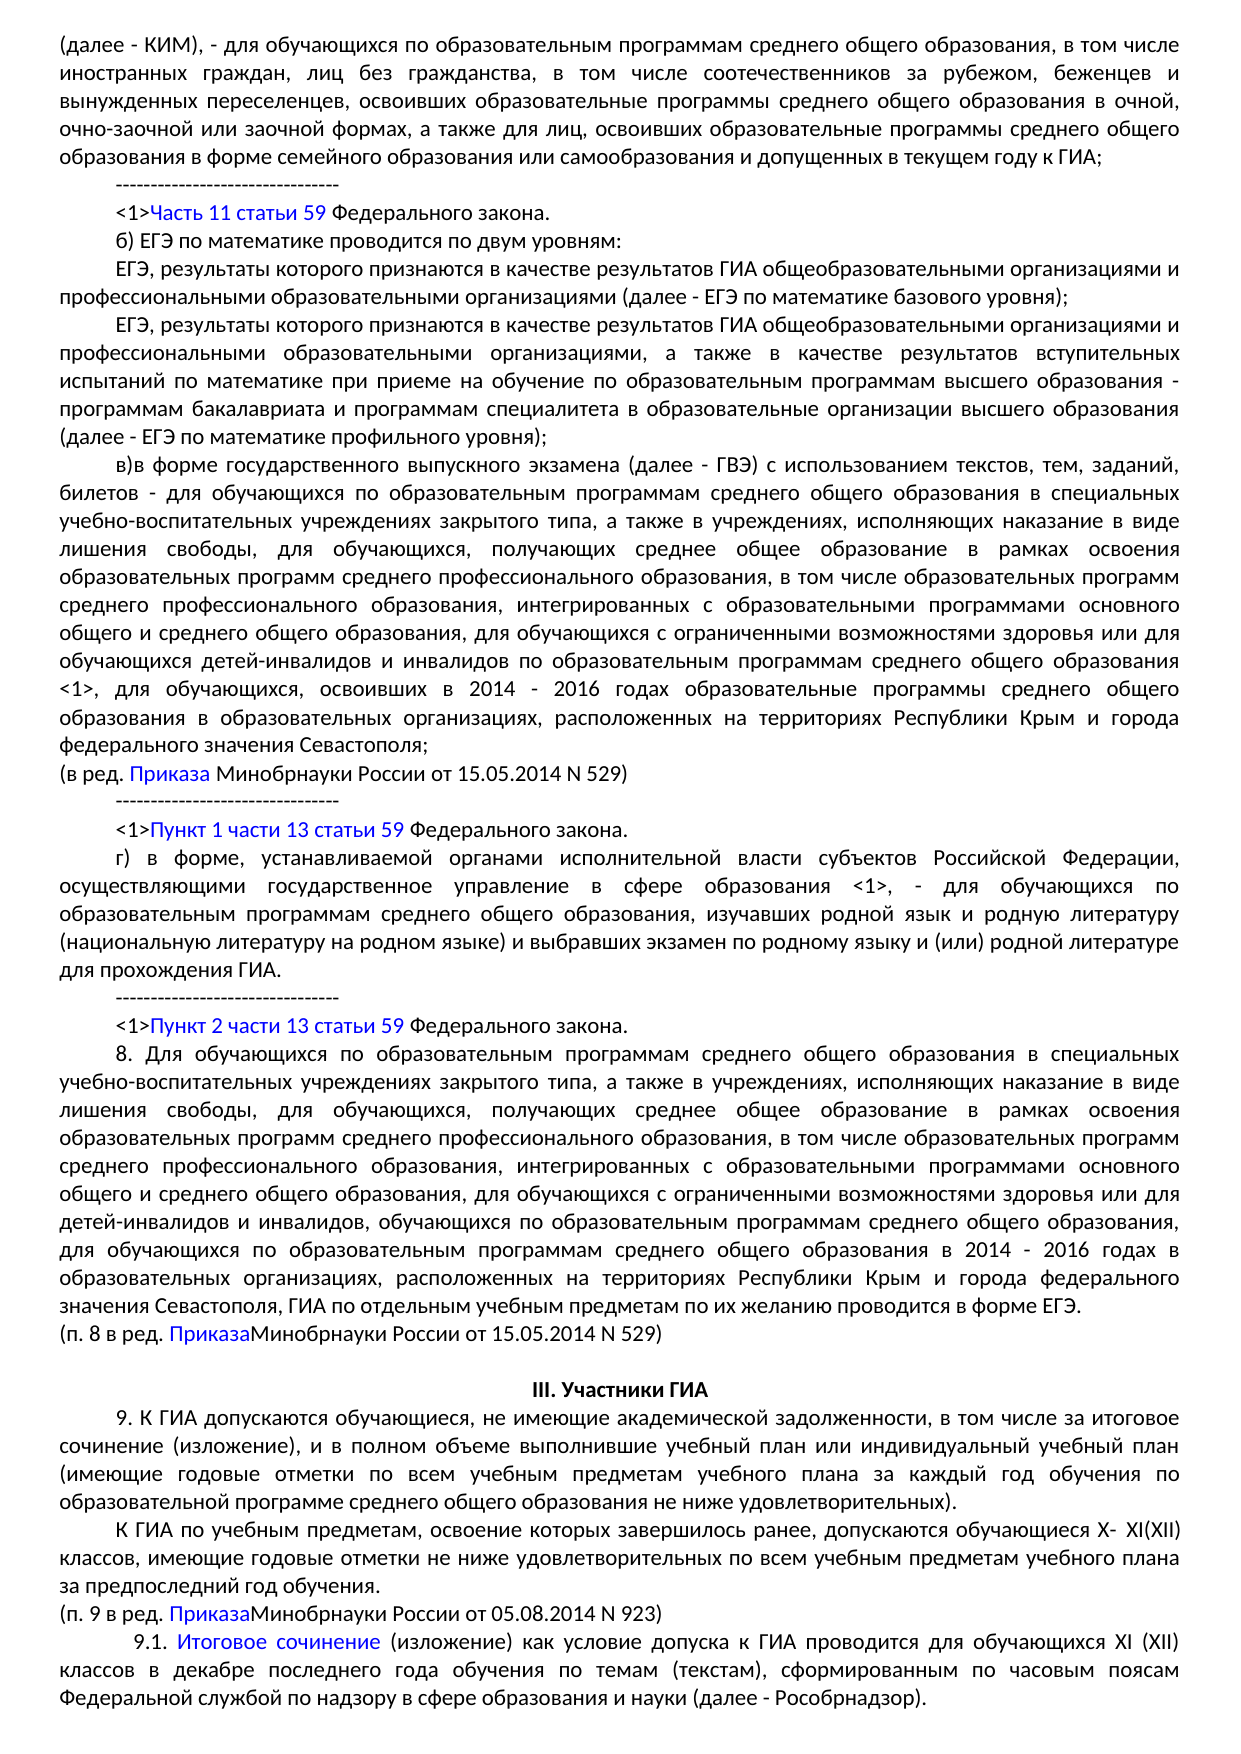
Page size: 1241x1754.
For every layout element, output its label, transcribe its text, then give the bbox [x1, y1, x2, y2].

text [59, 30, 1181, 170]
text III. Участники ГИА [59, 1375, 1181, 1403]
text б) ЕГЭ по математике проводится по двум уровням: [59, 226, 1181, 254]
text -------------------------------- [59, 170, 1181, 198]
text г) в форме, устанавливаемой органами исполнительной власти субъектов Российской Федерации, осуществляющими государственное управление в сфере образования <1>, - для обучающихся по образовательным программам среднего общего образования, изучавших родной язык и родную литературу (национальную литературу на родном языке) и выбравших экзамен по родному языку и (или) родной литературе для прохождения ГИА. [59, 843, 1181, 983]
text <1>Пункт 1 части 13 статьи 59 Федерального закона. [59, 815, 1181, 843]
text 9.1. Итоговое сочинение (изложение) как условие допуска к ГИА проводится для обучающихся XI (XII) классов в декабре последнего года обучения по темам (текстам), сформированным по часовым поясам Федеральной службой по надзору в сфере образования и науки (далее - Рособрнадзор). [59, 1627, 1181, 1711]
text -------------------------------- [59, 787, 1181, 815]
text <1>Пункт 2 части 13 статьи 59 Федерального закона. [59, 1011, 1181, 1039]
text (п. 8 в ред. ПриказаМинобрнауки России от 15.05.2014 N 529) [59, 1319, 1181, 1347]
text <1>Часть 11 статьи 59 Федерального закона. [59, 198, 1181, 226]
text 9. К ГИА допускаются обучающиеся, не имеющие академической задолженности, в том числе за итоговое сочинение (изложение), и в полном объеме выполнившие учебный план или индивидуальный учебный план (имеющие годовые отметки по всем учебным предметам учебного плана за каждый год обучения по образовательной программе среднего общего образования не ниже удовлетворительных). [59, 1403, 1181, 1515]
text ЕГЭ, результаты которого признаются в качестве результатов ГИА общеобразовательными организациями и профессиональными образовательными организациями, а также в качестве результатов вступительных испытаний по математике при приеме на обучение по образовательным программам высшего образования - программам бакалавриата и программам специалитета в образовательные организации высшего образования (далее - ЕГЭ по математике профильного уровня); [59, 310, 1181, 450]
text -------------------------------- [59, 983, 1181, 1011]
text К ГИА по учебным предметам, освоение которых завершилось ранее, допускаются обучающиеся X- XI(XII) классов, имеющие годовые отметки не ниже удовлетворительных по всем учебным предметам учебного плана за предпоследний год обучения. [59, 1515, 1181, 1599]
text (в ред. Приказа Минобрнауки России от 15.05.2014 N 529) [59, 759, 1181, 787]
text в)в форме государственного выпускного экзамена (далее - ГВЭ) с использованием текстов, тем, заданий, билетов - для обучающихся по образовательным программам среднего общего образования в специальных учебно-воспитательных учреждениях закрытого типа, а также в учреждениях, исполняющих наказание в виде лишения свободы, для обучающихся, получающих среднее общее образование в рамках освоения образовательных программ среднего профессионального образования, в том числе образовательных программ среднего профессионального образования, интегрированных с образовательными программами основного общего и среднего общего образования, для обучающихся с ограниченными возможностями здоровья или для обучающихся детей-инвалидов и инвалидов по образовательным программам среднего общего образования <1>, для обучающихся, освоивших в 2014 - 2016 годах образовательные программы среднего общего образования в образовательных организациях, расположенных на территориях Республики Крым и города федерального значения Севастополя; [59, 450, 1181, 759]
text (п. 9 в ред. ПриказаМинобрнауки России от 05.08.2014 N 923) [59, 1599, 1181, 1627]
text 8. Для обучающихся по образовательным программам среднего общего образования в специальных учебно-воспитательных учреждениях закрытого типа, а также в учреждениях, исполняющих наказание в виде лишения свободы, для обучающихся, получающих среднее общее образование в рамках освоения образовательных программ среднего профессионального образования, в том числе образовательных программ среднего профессионального образования, интегрированных с образовательными программами основного общего и среднего общего образования, для обучающихся с ограниченными возможностями здоровья или для детей-инвалидов и инвалидов, обучающихся по образовательным программам среднего общего образования, для обучающихся по образовательным программам среднего общего образования в 2014 - 2016 годах в образовательных организациях, расположенных на территориях Республики Крым и города федерального значения Севастополя, ГИА по отдельным учебным предметам по их желанию проводится в форме ЕГЭ. [59, 1039, 1181, 1319]
text ЕГЭ, результаты которого признаются в качестве результатов ГИА общеобразовательными организациями и профессиональными образовательными организациями (далее - ЕГЭ по математике базового уровня); [59, 254, 1181, 310]
